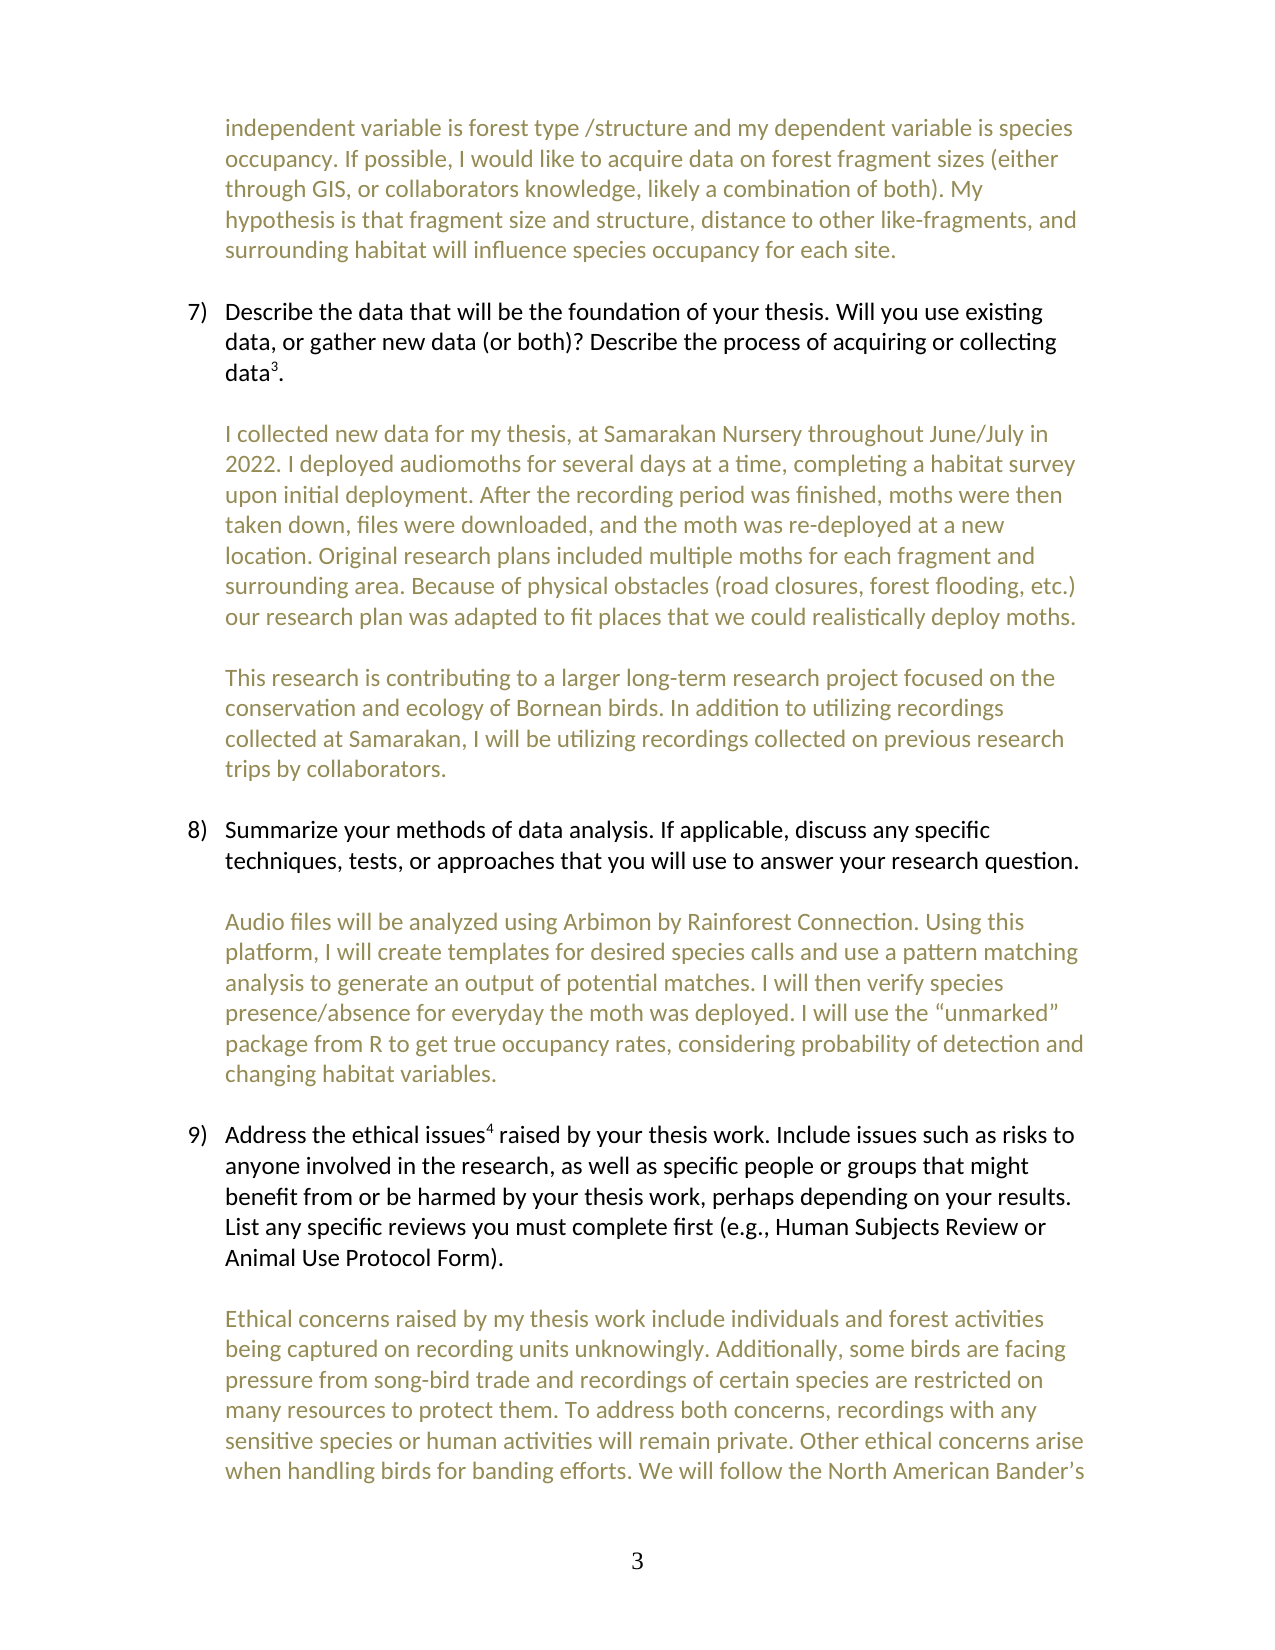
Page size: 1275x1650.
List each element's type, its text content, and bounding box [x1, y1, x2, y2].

text Audio files will be analyzed using Arbimon by Rainforest Connection. Using this platform, I will create templates for desired species calls and use a pattern matching analysis to generate an output of potential matches. I will then verify species presence/absence for everyday the moth was deployed. I will use the “unmarked” package from R to get true occupancy rates, considering probability of detection and changing habitat variables. [225, 906, 1087, 1089]
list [225, 112, 1087, 265]
text I collected new data for my thesis, at Samarakan Nursery throughout June/July in 2022. I deployed audiomoths for several days at a time, completing a habitat survey upon initial deployment. After the recording period was finished, moths were then taken down, files were downloaded, and the moth was re-deployed at a new location. Original research plans included multiple moths for each fragment and surrounding area. Because of physical obstacles (road closures, forest flooding, etc.) our research plan was adapted to fit places that we could realistically deploy moths. [225, 418, 1087, 631]
list Summarize your methods of data analysis. If applicable, discuss any specific techniques, tests, or approaches that you will use to answer your research question. [187, 814, 1087, 876]
text This research is contributing to a larger long-term research project focused on the conservation and ecology of Bornean birds. In addition to utilizing recordings collected at Samarakan, I will be utilizing recordings collected on previous research trips by collaborators. [225, 662, 1087, 784]
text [225, 1303, 1087, 1486]
list Describe the data that will be the foundation of your thesis. Will you use existing data, or gather new data (or both)? Describe the process of acquiring or collecting data. [187, 296, 1087, 387]
list Address the ethical issues raised by your thesis work. Include issues such as risks to anyone involved in the research, as well as specific people or groups that might benefit from or be harmed by your thesis work, perhaps depending on your results. List any specific reviews you must complete first (e.g., Human Subjects Review or Animal Use Protocol Form). [187, 1120, 1087, 1272]
